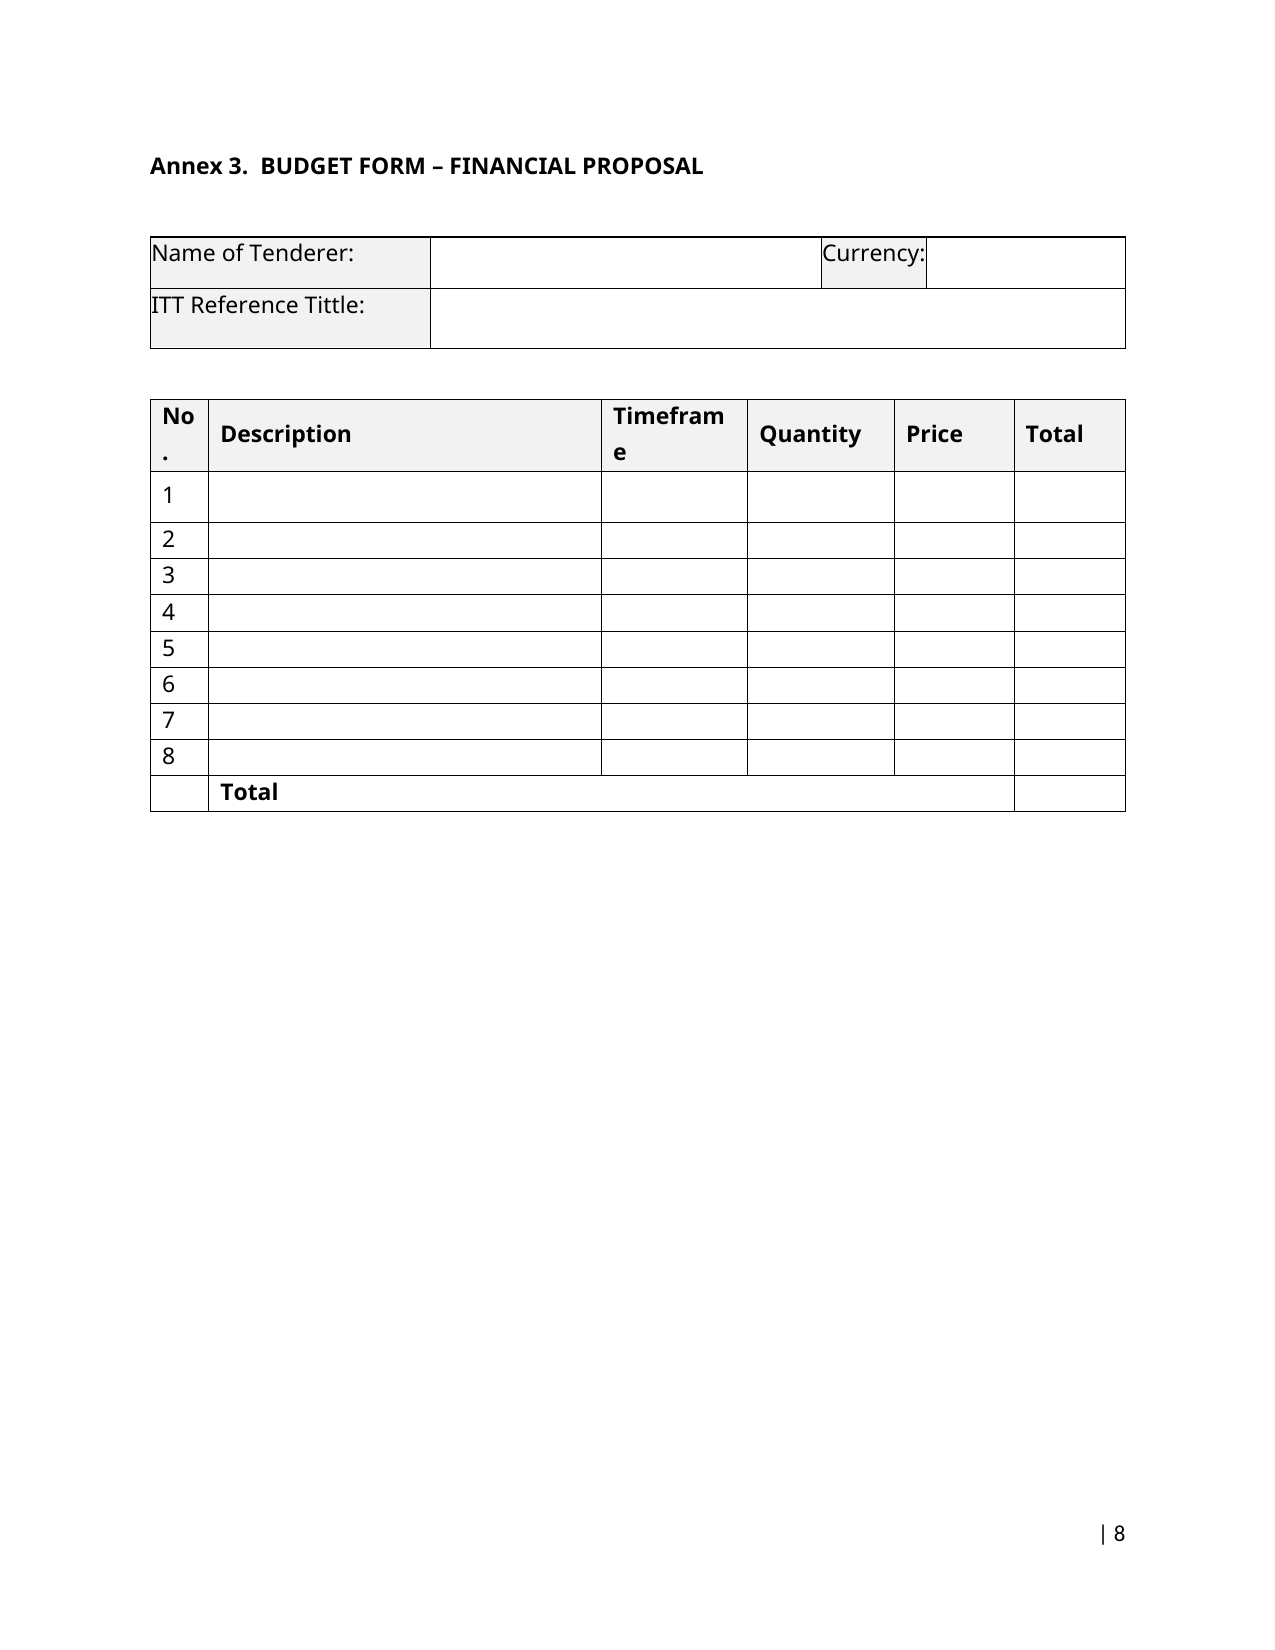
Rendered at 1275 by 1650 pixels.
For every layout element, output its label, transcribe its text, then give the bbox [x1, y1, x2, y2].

table_cell [209, 595, 601, 631]
table_cell [1015, 632, 1125, 667]
table_cell [209, 632, 601, 667]
table_cell [209, 472, 601, 522]
table_cell [748, 595, 894, 631]
table_cell [209, 559, 601, 594]
table_header Quantity [748, 400, 894, 471]
subtitle Annex 3. BUDGET FORM – FINANCIAL PROPOSAL [150, 150, 1125, 181]
table_header Name of Tenderer: [151, 238, 430, 288]
table_cell [1015, 595, 1125, 631]
table_cell [209, 704, 601, 739]
table_cell [895, 523, 1014, 558]
table_cell Total [209, 776, 1014, 811]
table_cell [602, 523, 747, 558]
table_header Total [1015, 400, 1125, 471]
table_cell [895, 704, 1014, 739]
table_cell [1015, 472, 1125, 522]
table_cell [748, 704, 894, 739]
table_cell [1015, 559, 1125, 594]
table_cell [748, 559, 894, 594]
table_cell 5 [151, 632, 208, 667]
table_header [431, 238, 821, 288]
table_cell [748, 668, 894, 703]
table_cell ITT Reference Tittle: [151, 289, 430, 347]
table_cell [1015, 668, 1125, 703]
table_cell [602, 472, 747, 522]
table_cell [602, 668, 747, 703]
table_cell [895, 559, 1014, 594]
table_cell [895, 632, 1014, 667]
table_cell [895, 472, 1014, 522]
table_cell [748, 523, 894, 558]
table_cell [1015, 523, 1125, 558]
table_cell 4 [151, 595, 208, 631]
table_header Price [895, 400, 1014, 471]
table_cell 2 [151, 523, 208, 558]
table_cell [748, 740, 894, 775]
table_cell [1015, 740, 1125, 775]
table_header [927, 238, 1125, 288]
table_cell [602, 595, 747, 631]
table_cell [748, 472, 894, 522]
table_cell [1015, 704, 1125, 739]
table_header Timeframe [602, 400, 747, 471]
table_header No. [151, 400, 208, 471]
table_cell [151, 776, 208, 811]
table_header Currency: [822, 238, 926, 288]
table_cell [895, 595, 1014, 631]
table_cell [602, 559, 747, 594]
table_cell [1015, 776, 1125, 811]
table_cell [748, 632, 894, 667]
table_cell 1 [151, 472, 208, 522]
table_cell 8 [151, 740, 208, 775]
table_cell [209, 668, 601, 703]
table_cell 7 [151, 704, 208, 739]
table_header Description [209, 400, 601, 471]
table_cell [602, 632, 747, 667]
table_cell [209, 523, 601, 558]
table_cell [209, 740, 601, 775]
table_cell [895, 740, 1014, 775]
table_cell [602, 704, 747, 739]
table_cell 3 [151, 559, 208, 594]
table_cell [602, 740, 747, 775]
table_cell [895, 668, 1014, 703]
table_cell [431, 289, 1125, 347]
table_cell 6 [151, 668, 208, 703]
